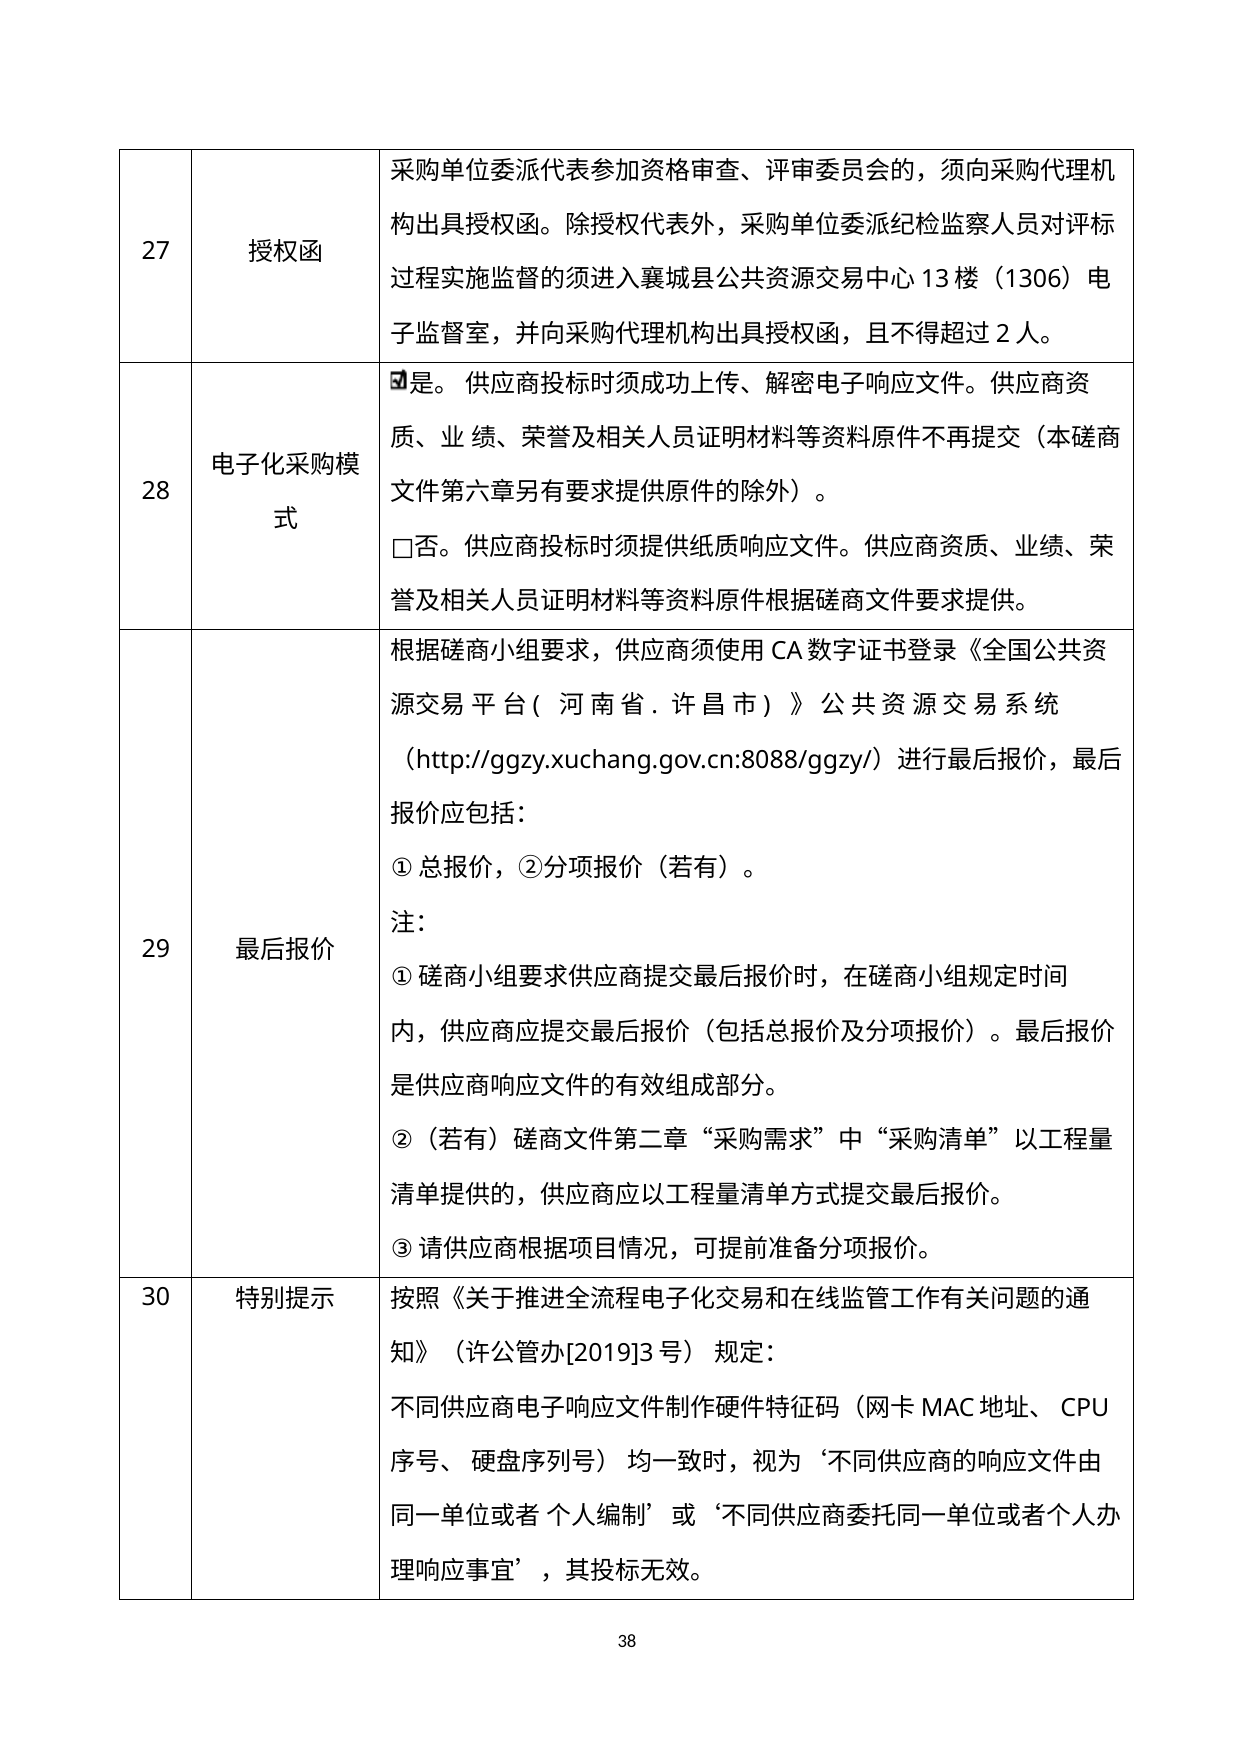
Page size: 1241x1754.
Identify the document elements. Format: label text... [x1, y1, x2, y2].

table_cell 最后报价 [192, 630, 379, 1277]
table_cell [380, 1278, 1133, 1599]
table_cell 授权函 [192, 150, 379, 362]
table_cell 电子化采购模式 [192, 363, 379, 629]
table_cell 根据磋商小组要求，供应商须使用CA数字证书登录《全国公共资源交易 平 台 ( 河 南 省 . 许 昌 市 ) 》 公 共 资 源 交 易 系 统 （http://ggzy.xuchang.gov.cn:8088/ggzy/）进行最后报价，最后报价应包括： ①总报价，②分项报价（若有）。 注： ①磋商小组要求供应商提交最后报价时，在磋商小组规定时间 内，供应商应提交最后报价（包括总报价及分项报价）。最后报价是供应商响应文件的有效组成部分。 ②（若有）磋商文件第二章“采购需求”中“采购清单”以工程量清单提供的，供应商应以工程量清单方式提交最后报价。 ③请供应商根据项目情况，可提前准备分项报价。 [380, 630, 1133, 1277]
table_cell 30 [120, 1278, 191, 1599]
table_cell 28 [120, 363, 191, 629]
table_cell 是。 供应商投标时须成功上传、解密电子响应文件。供应商资质、业 绩、荣誉及相关人员证明材料等资料原件不再提交（本磋商文件第六章另有要求提供原件的除外）。 □否。供应商投标时须提供纸质响应文件。供应商资质、业绩、荣誉及相关人员证明材料等资料原件根据磋商文件要求提供。 [380, 363, 1133, 629]
table_cell 29 [120, 630, 191, 1277]
picture [390, 368, 410, 392]
table_cell 27 [120, 150, 191, 362]
table_cell 特别提示 [192, 1278, 379, 1599]
table_cell 采购单位委派代表参加资格审查、评审委员会的，须向采购代理机构出具授权函。除授权代表外，采购单位委派纪检监察人员对评标过程实施监督的须进入襄城县公共资源交易中心13楼（1306）电子监督室，并向采购代理机构出具授权函，且不得超过2人。 [380, 150, 1133, 362]
